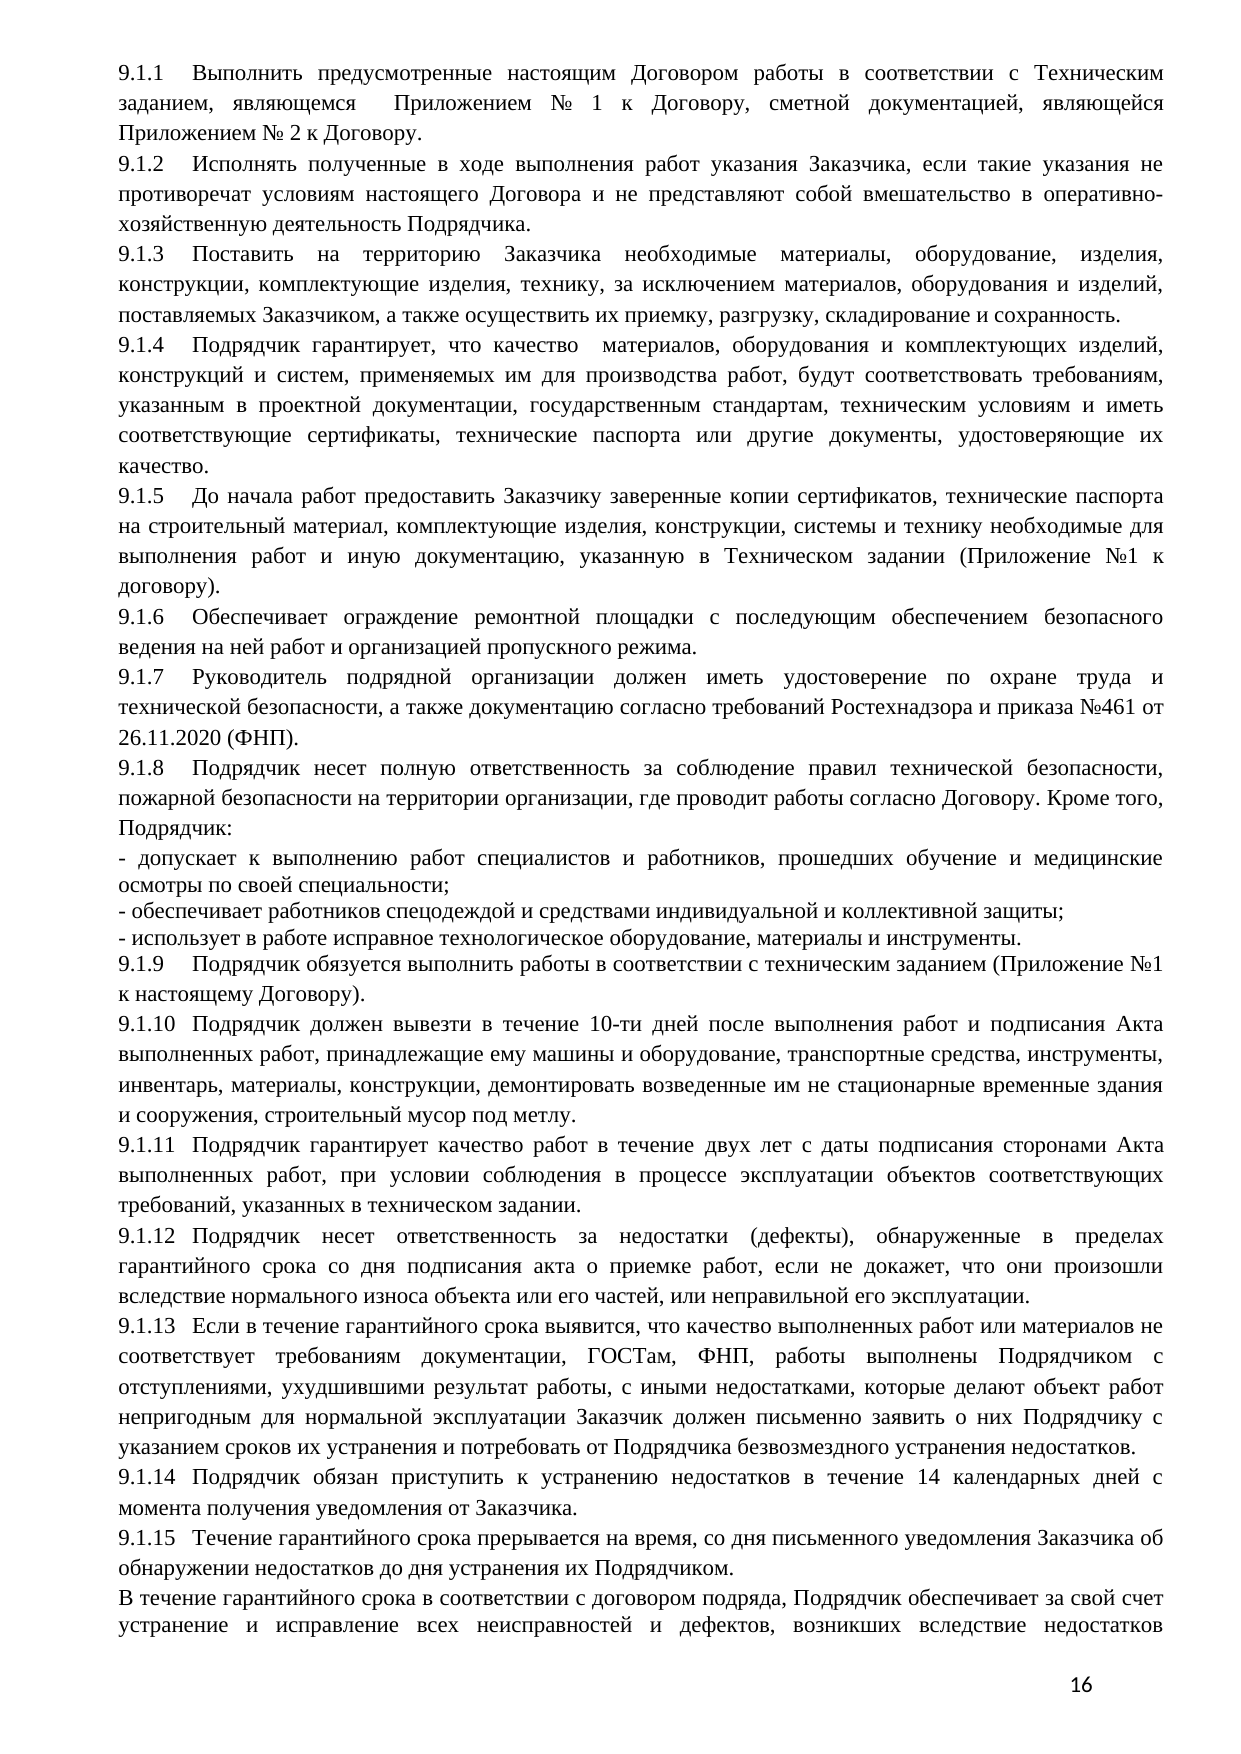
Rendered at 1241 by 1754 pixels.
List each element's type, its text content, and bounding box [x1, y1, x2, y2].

text - обеспечивает работников спецодеждой и средствами индивидуальной и коллективной защиты; [118, 897, 1165, 923]
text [118, 1584, 1165, 1637]
title Поставить на территорию Заказчика необходимые материалы, оборудование, изделия, конструкции, комплектующие изделия, технику, за исключением материалов, оборудования и изделий, поставляемых Заказчиком, а также осуществить их приемку, разгрузку, складирование и сохранность. [118, 240, 1165, 327]
title Подрядчик гарантирует качество работ в течение двух лет с даты подписания сторонами Акта выполненных работ, при условии соблюдения в процессе эксплуатации объектов соответствующих требований, указанных в техническом задании. [118, 1131, 1165, 1218]
text - использует в работе исправное технологическое оборудование, материалы и инструменты. [118, 923, 1165, 950]
title Подрядчик несет полную ответственность за соблюдение правил технической безопасности, пожарной безопасности на территории организации, где проводит работы согласно Договору. Кроме того, Подрядчик: [118, 754, 1165, 841]
title Если в течение гарантийного срока выявится, что качество выполненных работ или материалов не соответствует требованиям документации, ГОСТам, ФНП, работы выполнены Подрядчиком с отступлениями, ухудшившими результат работы, с иными недостатками, которые делают объект работ непригодным для нормальной эксплуатации Заказчик должен письменно заявить о них Подрядчику с указанием сроков их устранения и потребовать от Подрядчика безвозмездного устранения недостатков. [118, 1312, 1165, 1459]
title Обеспечивает ограждение ремонтной площадки с последующим обеспечением безопасного ведения на ней работ и организацией пропускного режима. [118, 603, 1165, 659]
title Подрядчик обязан приступить к устранению недостатков в течение 14 календарных дней с момента получения уведомления от Заказчика. [118, 1463, 1165, 1520]
title Руководитель подрядной организации должен иметь удостоверение по охране труда и технической безопасности, а также документацию согласно требований Ростехнадзора и приказа №461 от 26.11.2020 (ФНП). [118, 663, 1165, 750]
title Подрядчик несет ответственность за недостатки (дефекты), обнаруженные в пределах гарантийного срока со дня подписания акта о приемке работ, если не докажет, что они произошли вследствие нормального износа объекта или его частей, или неправильной его эксплуатации. [118, 1222, 1165, 1308]
title Подрядчик гарантирует, что качество материалов, оборудования и комплектующих изделий, конструкций и систем, применяемых им для производства работ, будут соответствовать требованиям, указанным в проектной документации, государственным стандартам, техническим условиям и иметь соответствующие сертификаты, технические паспорта или другие документы, удостоверяющие их качество. [118, 331, 1165, 478]
title До начала работ предоставить Заказчику заверенные копии сертификатов, технические паспорта на строительный материал, комплектующие изделия, конструкции, системы и технику необходимые для выполнения работ и иную документацию, указанную в Техническом задании (Приложение №1 к договору). [118, 482, 1165, 599]
title Выполнить предусмотренные настоящим Договором работы в соответствии с Техническим заданием, являющемся Приложением № 1 к Договору, сметной документацией, являющейся Приложением № 2 к Договору. [118, 59, 1165, 146]
text - допускает к выполнению работ специалистов и работников, прошедших обучение и медицинские осмотры по своей специальности; [118, 844, 1165, 897]
title Исполнять полученные в ходе выполнения работ указания Заказчика, если такие указания не противоречат условиям настоящего Договора и не представляют собой вмешательство в оперативно-хозяйственную деятельность Подрядчика. [118, 150, 1165, 236]
title Подрядчик должен вывезти в течение 10-ти дней после выполнения работ и подписания Акта выполненных работ, принадлежащие ему машины и оборудование, транспортные средства, инструменты, инвентарь, материалы, конструкции, демонтировать возведенные им не стационарные временные здания и сооружения, строительный мусор под метлу. [118, 1010, 1165, 1127]
title Подрядчик обязуется выполнить работы в соответствии с техническим заданием (Приложение №1 к настоящему Договору). [118, 950, 1165, 1006]
title Течение гарантийного срока прерывается на время, со дня письменного уведомления Заказчика об обнаружении недостатков до дня устранения их Подрядчиком. [118, 1524, 1165, 1580]
